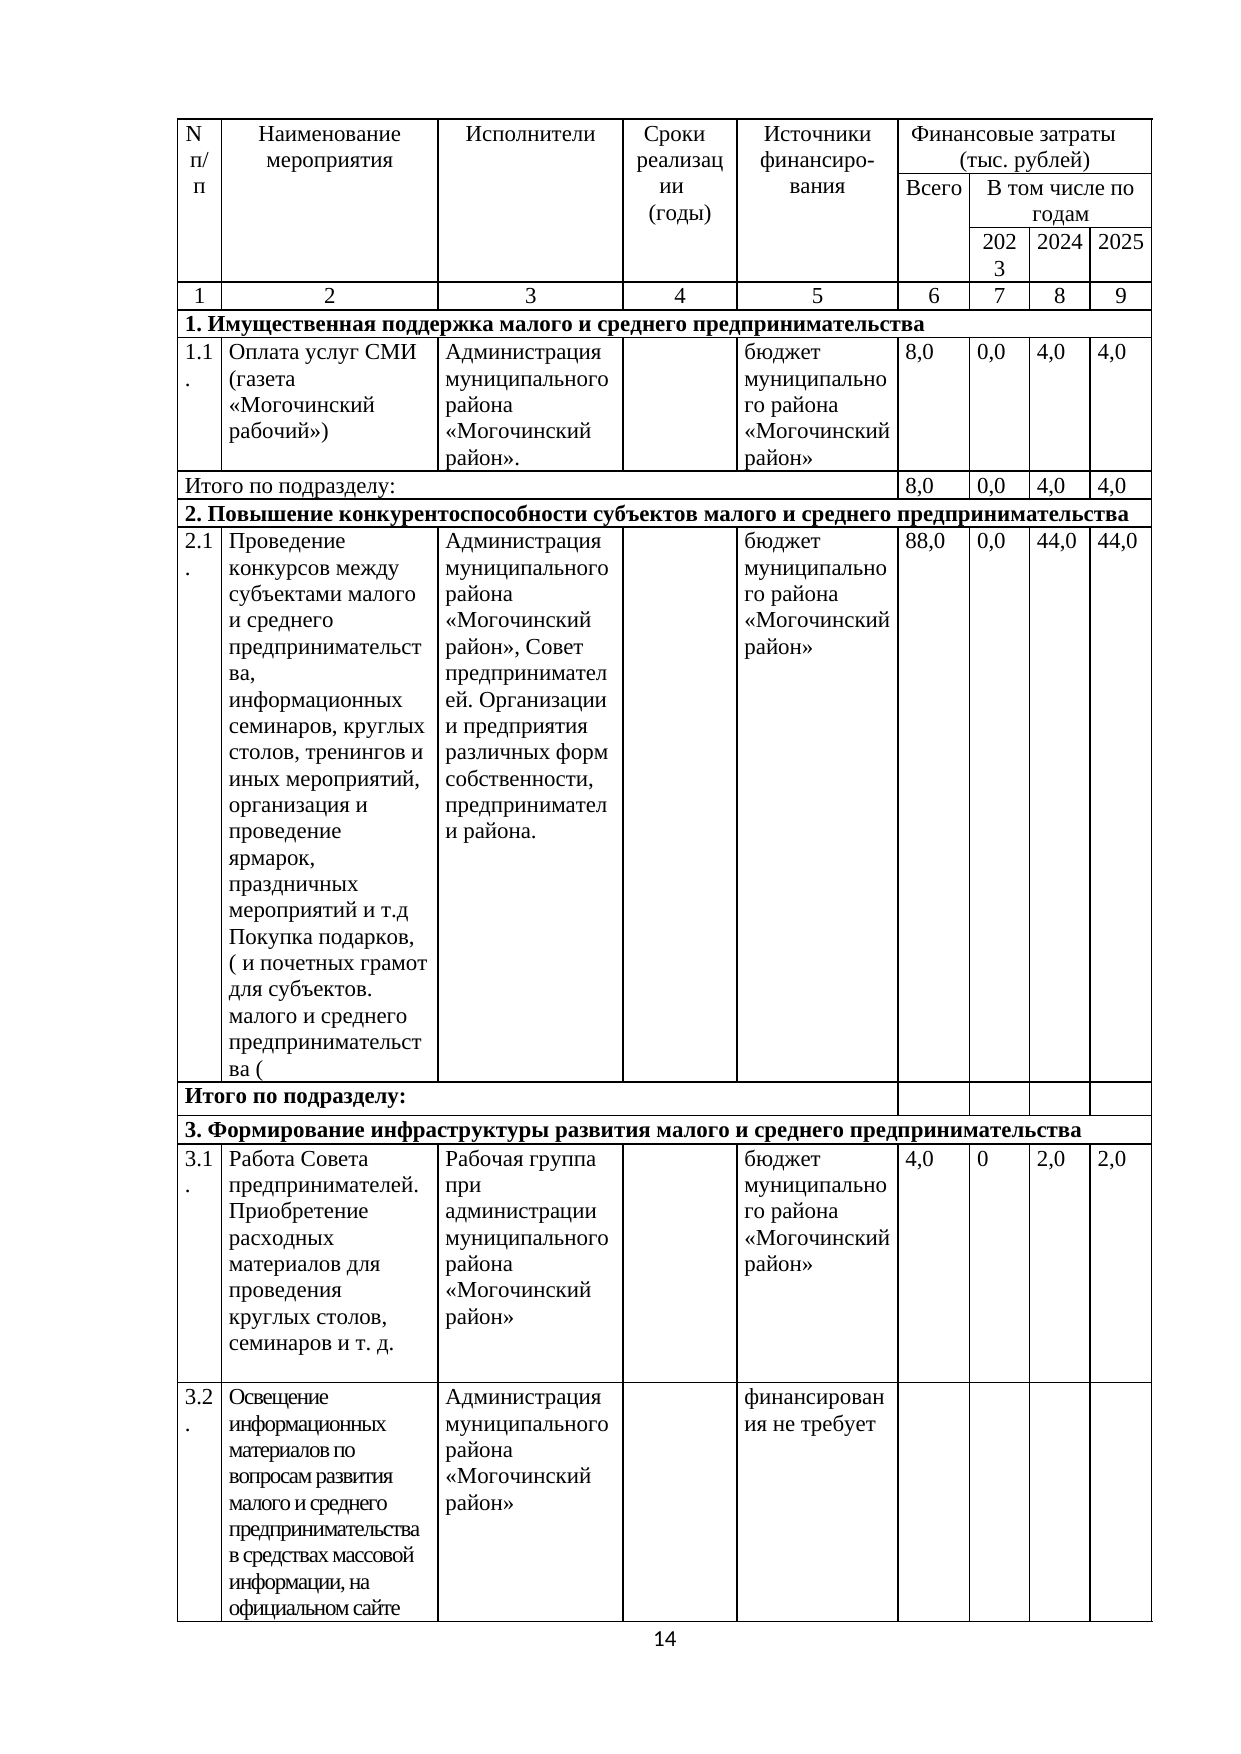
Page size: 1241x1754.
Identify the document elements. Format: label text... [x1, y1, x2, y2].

table_cell 4,0 [1030, 472, 1089, 498]
table_cell 7 [970, 283, 1029, 309]
table_cell 2024 [1030, 228, 1089, 281]
table_cell 0,0 [970, 338, 1029, 470]
table_cell 4,0 [1091, 338, 1151, 470]
table_header N п/п [178, 120, 221, 281]
table_cell [1030, 1383, 1089, 1621]
table_cell 44,0 [1030, 528, 1089, 1081]
table_cell [624, 528, 736, 1081]
table_cell 1 [178, 283, 221, 309]
table_cell 2025 [1091, 228, 1151, 281]
table_cell 2.1. [178, 528, 221, 1081]
table_header Источники финансиро- вания [738, 120, 897, 281]
table_cell 44,0 [1091, 528, 1151, 1081]
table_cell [738, 1383, 897, 1621]
table_cell 5 [738, 283, 897, 309]
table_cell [222, 1383, 437, 1621]
table_cell 0,0 [970, 472, 1029, 498]
table_cell [624, 1383, 736, 1621]
table_cell 2. Повышение конкурентоспособности субъектов малого и среднего предпринимательства [178, 500, 1151, 526]
table_cell 1.1. [178, 338, 221, 470]
table_header Наименование мероприятия [222, 120, 437, 281]
table_cell Проведение конкурсов между субъектами малого и среднего предпринимательства, информационных семинаров, круглых столов, тренингов и иных мероприятий, организация и проведение ярмарок, праздничных мероприятий и т.д Покупка подарков,( и почетных грамот для субъектов. малого и среднего предпринимательства ( [222, 528, 437, 1081]
table_cell бюджет муниципального района «Могочинский район» [738, 338, 897, 470]
table_cell 4,0 [1030, 338, 1089, 470]
table_cell Всего [899, 174, 969, 281]
table_cell [970, 1083, 1029, 1115]
table_cell [1091, 1383, 1151, 1621]
table_cell 3.2. [178, 1383, 221, 1621]
table_cell [970, 1383, 1029, 1621]
table_cell [899, 1083, 969, 1115]
table_cell В том числе по годам [970, 174, 1151, 227]
table_cell 0,0 [970, 528, 1029, 1081]
table_cell Рабочая группа при администрации муниципального района «Могочинский район» [439, 1145, 622, 1382]
table_cell 8,0 [899, 472, 969, 498]
table_cell [624, 1145, 736, 1382]
table_cell бюджет муниципального района «Могочинский район» [738, 528, 897, 1081]
table_cell 2023 [970, 228, 1029, 281]
table_cell 2,0 [1030, 1145, 1089, 1382]
table_cell 4,0 [899, 1145, 969, 1382]
table_cell 3. Формирование инфраструктуры развития малого и среднего предпринимательства [178, 1116, 1151, 1143]
table_cell 9 [1091, 283, 1151, 309]
table_cell Итого по подразделу: [178, 1083, 897, 1115]
table_cell 2 [222, 283, 437, 309]
table_cell Администрация муниципального района «Могочинский район», Совет предпринимателей. Организации и предприятия различных форм собственности, предприниматели района. [439, 528, 622, 1081]
table_cell 3 [439, 283, 622, 309]
table_cell 1. Имущественная поддержка малого и среднего предпринимательства [178, 311, 1151, 337]
table_cell Администрация муниципального района «Могочинский район». [439, 338, 622, 470]
table_cell 6 [899, 283, 969, 309]
table_cell [624, 338, 736, 470]
table_cell 4 [624, 283, 736, 309]
table_cell бюджет муниципального района «Могочинский район» [738, 1145, 897, 1382]
table_cell 8 [1030, 283, 1089, 309]
table_cell 3.1. [178, 1145, 221, 1382]
table_header Сроки реализации (годы) [624, 120, 736, 281]
table_cell [899, 1383, 969, 1621]
table_cell 8,0 [899, 338, 969, 470]
table_cell [1030, 1083, 1089, 1115]
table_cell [439, 1383, 622, 1621]
table_header Финансовые затраты (тыс. рублей) [899, 120, 1151, 172]
table_cell [1091, 1083, 1151, 1115]
table_cell 0 [970, 1145, 1029, 1382]
table_cell Работа Совета предпринимателей. Приобретение расходных материалов для проведения круглых столов, семинаров и т. д. [222, 1145, 437, 1382]
table_cell 4,0 [1091, 472, 1151, 498]
table_cell Итого по подразделу: [178, 472, 897, 498]
table_header Исполнители [439, 120, 622, 281]
table_cell 2,0 [1091, 1145, 1151, 1382]
table_cell Оплата услуг СМИ (газета «Могочинский рабочий») [222, 338, 437, 470]
table_cell 88,0 [899, 528, 969, 1081]
